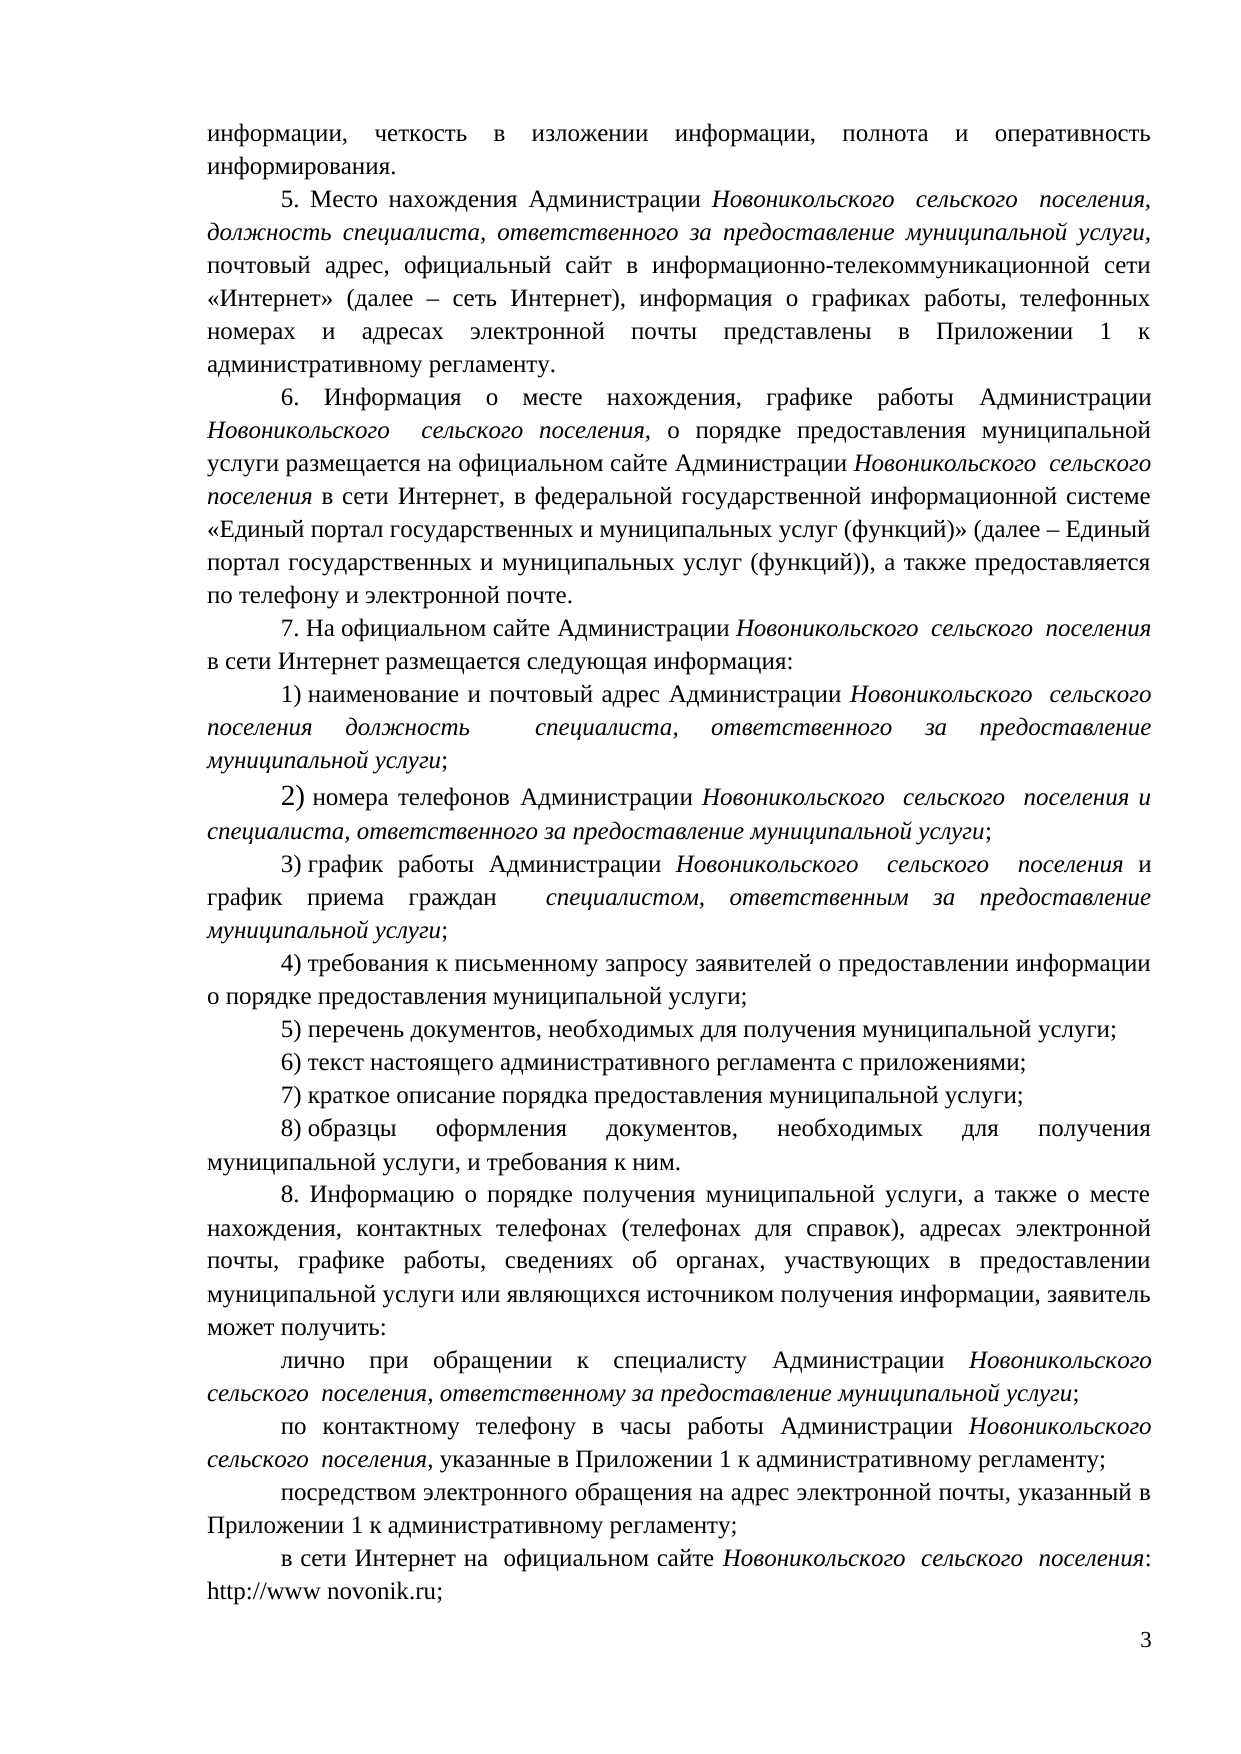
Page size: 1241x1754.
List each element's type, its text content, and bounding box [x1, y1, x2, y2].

text 7) краткое описание порядка предоставления муниципальной услуги; [207, 1081, 1152, 1109]
text 4) требования к письменному запросу заявителей о предоставлении информации о порядке предоставления муниципальной услуги; [207, 948, 1152, 1010]
text в сети Интернет на официальном сайте Новоникольского сельского поселения: http://www novonik.ru; [207, 1543, 1152, 1604]
text 8) образцы оформления документов, необходимых для получения муниципальной услуги, и требования к ним. [207, 1113, 1152, 1175]
text 6. Информация о месте нахождения, графике работы Администрации Новоникольского сельского поселения, о порядке предоставления муниципальной услуги размещается на официальном сайте Администрации Новоникольского сельского поселения в сети Интернет, в федеральной государственной информационной системе «Единый портал государственных и муниципальных услуг (функций)» (далее – Единый портал государственных и муниципальных услуг (функций)), а также предоставляется по телефону и электронной почте. [207, 382, 1152, 609]
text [207, 118, 1152, 180]
text 3) график работы Администрации Новоникольского сельского поселения и график приема граждан специалистом, ответственным за предоставление муниципальной услуги; [207, 849, 1152, 944]
text 5. Место нахождения Администрации Новоникольского сельского поселения, должность специалиста, ответственного за предоставление муниципальной услуги, почтовый адрес, официальный сайт в информационно-телекоммуникационной сети «Интернет» (далее – сеть Интернет), информация о графиках работы, телефонных номерах и адресах электронной почты представлены в Приложении 1 к административному регламенту. [207, 184, 1152, 378]
text 7. На официальном сайте Администрации Новоникольского сельского поселения в сети Интернет размещается следующая информация: [207, 613, 1152, 675]
text 5) перечень документов, необходимых для получения муниципальной услуги; [207, 1014, 1152, 1043]
text посредством электронного обращения на адрес электронной почты, указанный в Приложении 1 к административному регламенту; [207, 1477, 1152, 1538]
text 1) наименование и почтовый адрес Администрации Новоникольского сельского поселения должность специалиста, ответственного за предоставление муниципальной услуги; [207, 679, 1152, 774]
text 6) текст настоящего административного регламента с приложениями; [207, 1047, 1152, 1076]
text лично при обращении к специалисту Администрации Новоникольского сельского поселения, ответственному за предоставление муниципальной услуги; [207, 1345, 1152, 1406]
text 2) номера телефонов Администрации Новоникольского сельского поселения и специалиста, ответственного за предоставление муниципальной услуги; [207, 778, 1152, 845]
text 8. Информацию о порядке получения муниципальной услуги, а также о месте нахождения, контактных телефонах (телефонах для справок), адресах электронной почты, графике работы, сведениях об органах, участвующих в предоставлении муниципальной услуги или являющихся источником получения информации, заявитель может получить: [207, 1179, 1152, 1340]
text по контактному телефону в часы работы Администрации Новоникольского сельского поселения, указанные в Приложении 1 к административному регламенту; [207, 1411, 1152, 1472]
